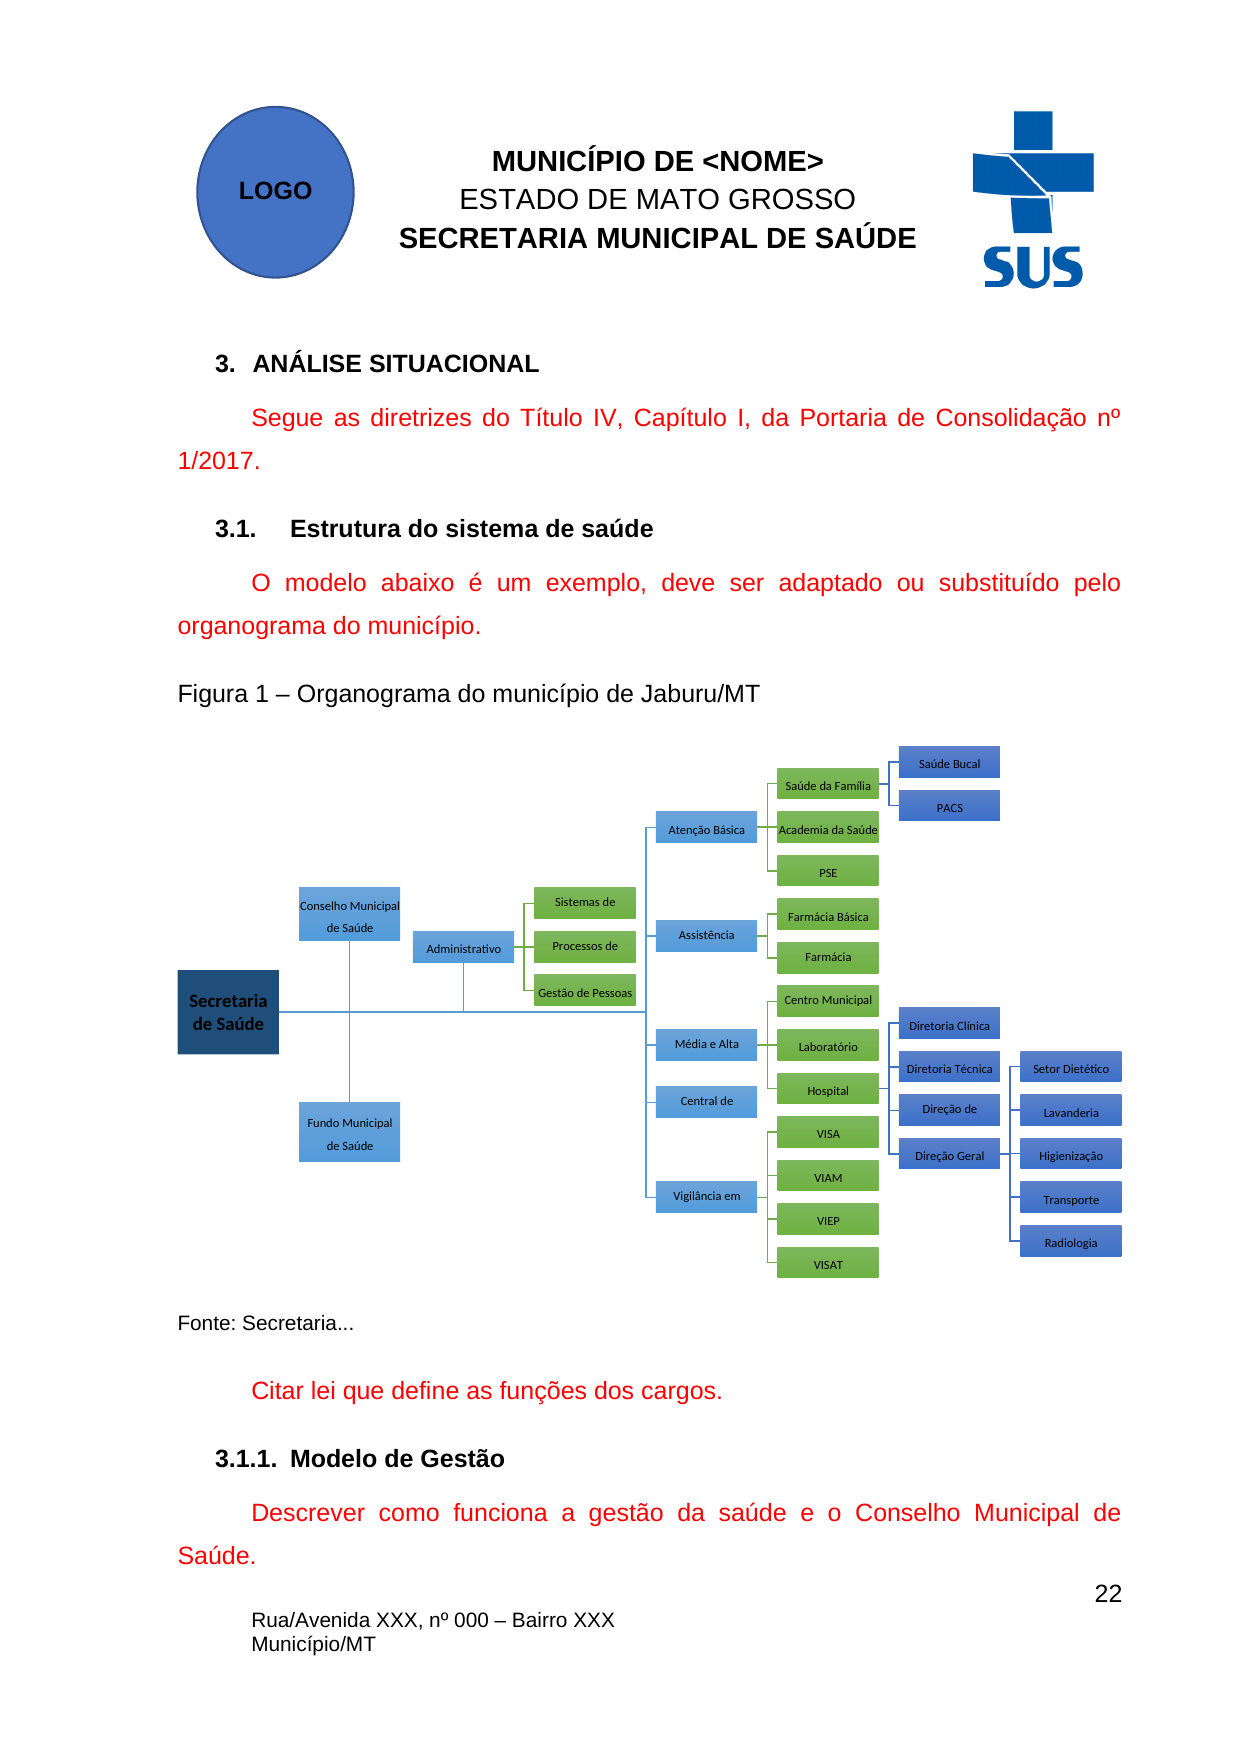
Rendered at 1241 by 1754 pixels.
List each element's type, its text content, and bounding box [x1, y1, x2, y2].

text Figura 1 – Organograma do município de Jaburu/MT [177, 679, 1122, 708]
list Estrutura do sistema de saúde [215, 514, 1122, 543]
text Segue as diretrizes do Título IV, Capítulo I, da Portaria de Consolidação nº 1/2017. [177, 403, 1122, 474]
text O modelo abaixo é um exemplo, deve ser adaptado ou substituído pelo organograma do município. [177, 568, 1122, 639]
text Descrever como funciona a gestão da saúde e o Conselho Municipal de Saúde. [177, 1498, 1122, 1570]
list Modelo de Gestão [215, 1444, 1122, 1473]
text Citar lei que define as funções dos cargos. [177, 1376, 1122, 1405]
text Fonte: Secretaria... [177, 714, 1122, 1335]
picture [968, 106, 1098, 292]
list ANÁLISE SITUACIONAL [215, 349, 1122, 378]
